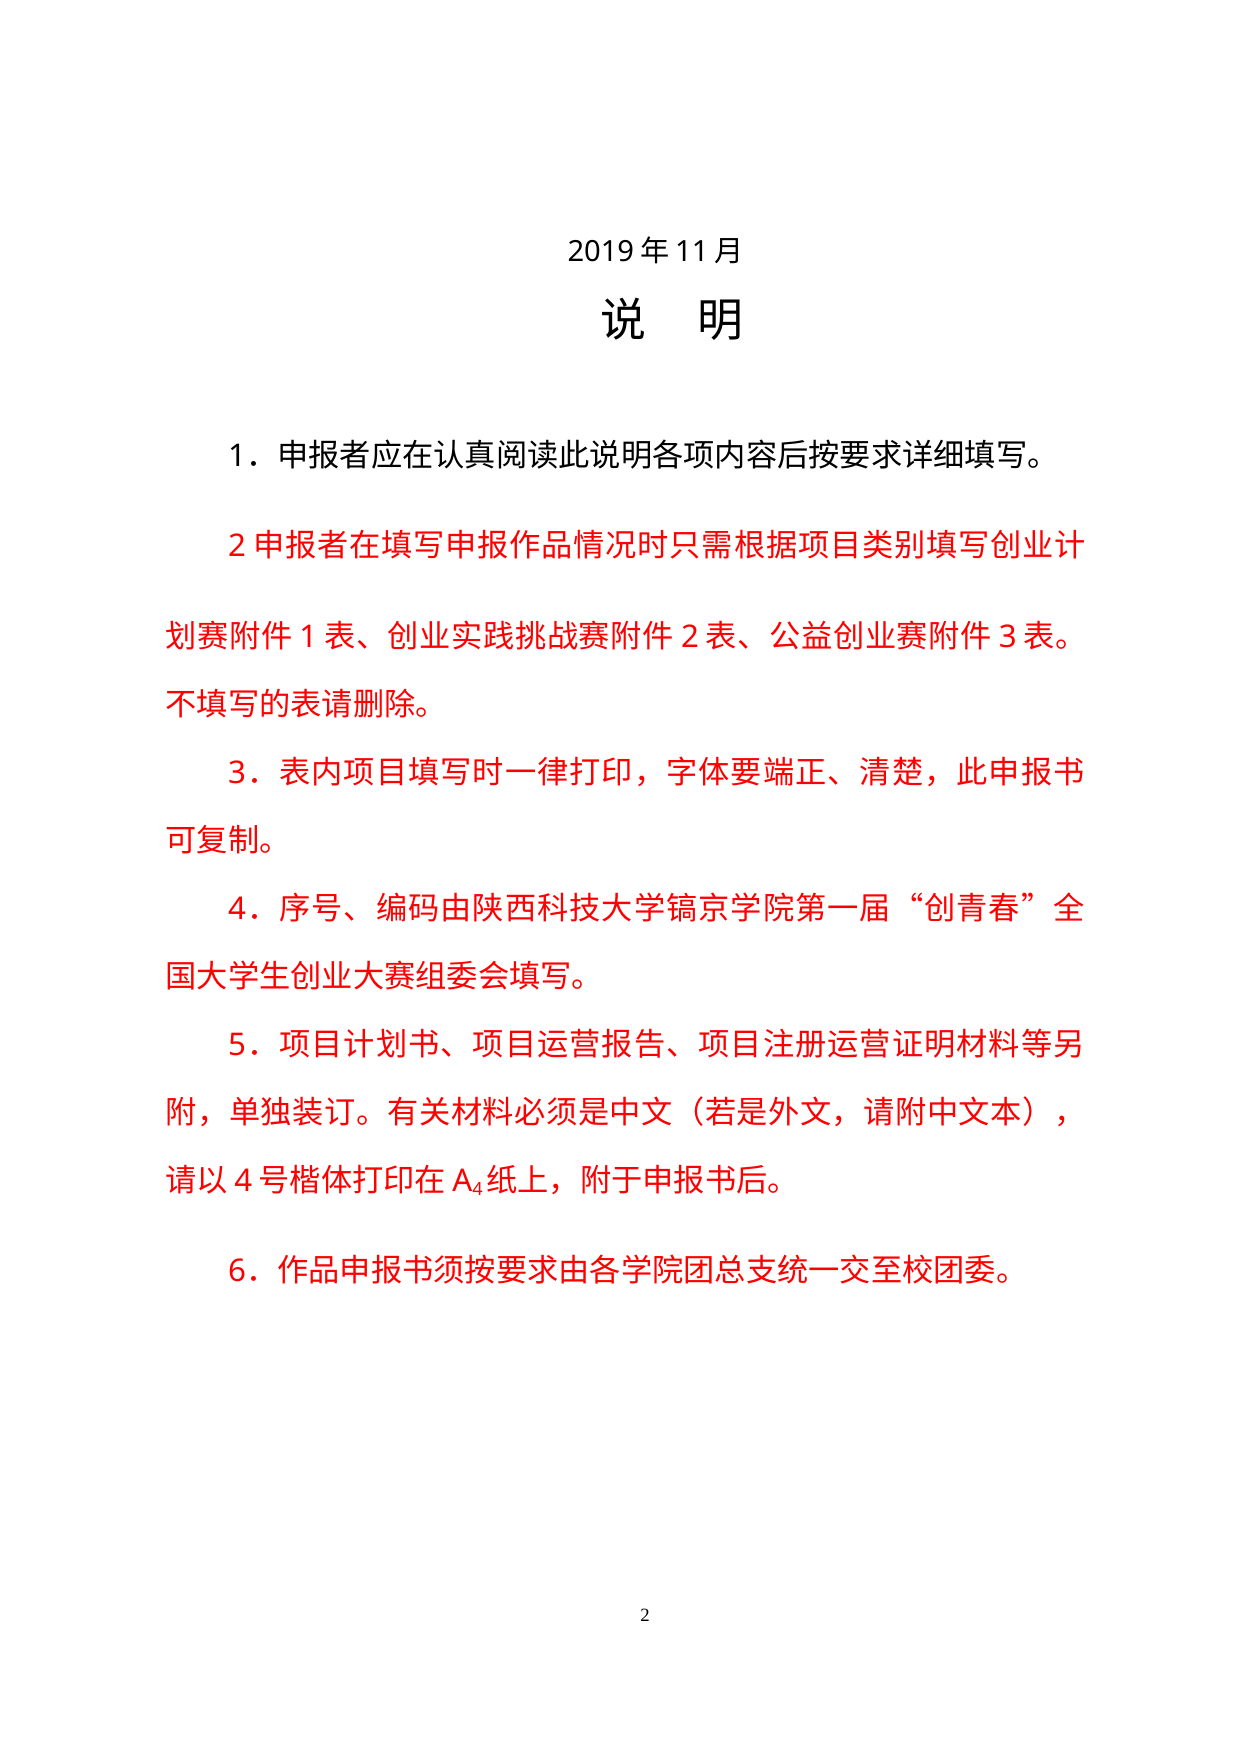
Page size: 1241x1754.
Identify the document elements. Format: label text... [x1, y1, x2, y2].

text 6．作品申报书须按要求由各学院团总支统一交至校团委。 [165, 1223, 1087, 1313]
text 2申报者在填写申报作品情况时只需根据项目类别填写创业计划赛附件1表、创业实践挑战赛附件2表、公益创业赛附件3表。不填写的表请删除。 [165, 498, 1087, 724]
text 说 明 [165, 271, 1087, 362]
text 1．申报者应在认真阅读此说明各项内容后按要求详细填写。 [165, 407, 1087, 498]
text 4．序号、编码由陕西科技大学镐京学院第一届“创青春”全国大学生创业大赛组委会填写。 [165, 860, 1087, 996]
text 3．表内项目填写时一律打印，字体要端正、清楚，此申报书可复制。 [165, 724, 1087, 860]
text 2019年11月 [165, 226, 1087, 271]
text 5．项目计划书、项目运营报告、项目注册运营证明材料等另附，单独装订。有关材料必须是中文（若是外文，请附中文本），请以4号楷体打印在A4纸上，附于申报书后。 [165, 996, 1087, 1223]
